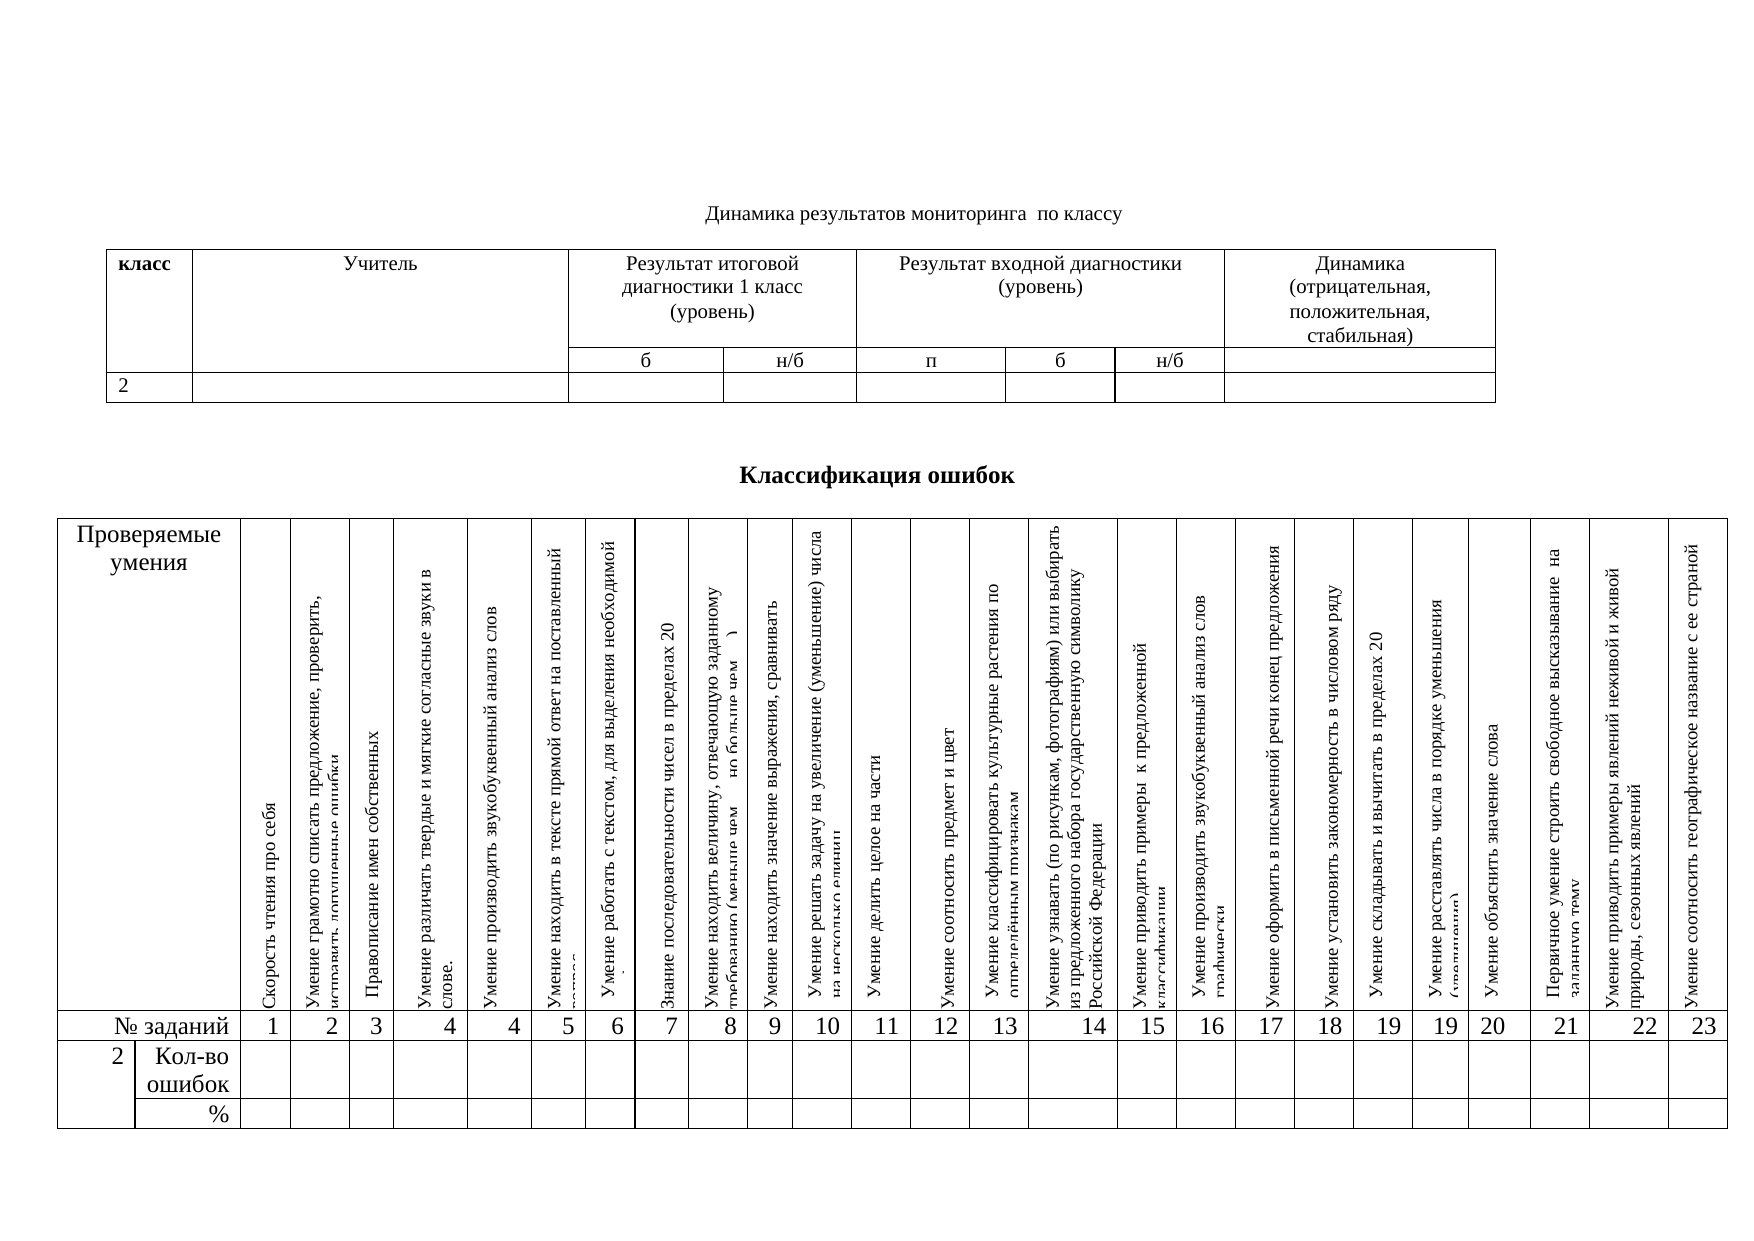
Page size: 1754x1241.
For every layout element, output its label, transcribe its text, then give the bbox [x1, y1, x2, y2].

table_cell [852, 1041, 910, 1098]
table_header Умение складывать и вычитать в пределах 20 [1354, 519, 1412, 1010]
table_header Учитель [193, 250, 568, 372]
table_header Правописание имен собственных [350, 519, 393, 1010]
table_header Умение решать задачу на увеличение (уменьшение) числа на несколько единиц. [793, 519, 851, 1010]
table_cell [689, 1041, 747, 1098]
table_cell 18 [1295, 1011, 1353, 1040]
table_header Первичное умение строить свободное высказывание на заданную тему [1531, 519, 1589, 1010]
table_cell [1469, 1041, 1530, 1098]
table_cell [748, 1099, 792, 1128]
table_cell 8 [689, 1011, 747, 1040]
table_cell 10 [793, 1011, 851, 1040]
table_cell 7 [636, 1011, 688, 1040]
table_cell 3 [350, 1011, 393, 1040]
table_header Знание последовательности чисел в пределах 20 [636, 519, 688, 1010]
table_header Умение соотносить географическое название с ее страной [1669, 519, 1727, 1010]
table_cell н/б [1116, 348, 1224, 372]
table_cell [350, 1041, 393, 1098]
table_cell 2 [58, 1041, 134, 1128]
table_cell 2 [291, 1011, 349, 1040]
table_cell [1177, 1099, 1235, 1128]
table_cell [857, 373, 1005, 402]
table_cell [1118, 1041, 1176, 1098]
table_cell 22 [1590, 1011, 1668, 1040]
table_cell 21 [1531, 1011, 1589, 1040]
table_header Умение производить звукобуквенный анализ слов [468, 519, 531, 1010]
table_cell [1413, 1099, 1468, 1128]
table_cell 19 [1354, 1011, 1412, 1040]
table_cell [1295, 1099, 1353, 1128]
table_cell [1006, 373, 1114, 402]
table_cell Кол-во ошибок [136, 1041, 240, 1098]
table_header Умение установить закономерность в числовом ряду [1295, 519, 1353, 1010]
table_header Проверяемые умения [58, 519, 240, 1010]
table_cell [1118, 1099, 1176, 1128]
table_cell 6 [586, 1011, 634, 1040]
table_header Умение грамотно списать предложение, проверить, исправить допущенные ошибки [291, 519, 349, 1010]
table_header Умение находить в тексте прямой ответ на поставленный вопрос [532, 519, 585, 1010]
table_cell [1295, 1041, 1353, 1098]
table_cell п [857, 348, 1005, 372]
table_cell [793, 1099, 851, 1128]
table_cell [1029, 1041, 1117, 1098]
table_cell [1116, 373, 1224, 402]
table_cell [1177, 1041, 1235, 1098]
table_cell 12 [911, 1011, 969, 1040]
table_cell [291, 1099, 349, 1128]
table_cell 16 [1177, 1011, 1235, 1040]
table_cell 19 [1413, 1011, 1468, 1040]
table_cell [1225, 348, 1495, 372]
table_cell [1590, 1099, 1668, 1128]
table_cell [1354, 1041, 1412, 1098]
table_cell 14 [1029, 1011, 1117, 1040]
table_cell [1669, 1041, 1727, 1098]
table_cell 9 [748, 1011, 792, 1040]
table_cell [636, 1099, 688, 1128]
table_cell [468, 1099, 531, 1128]
table_cell 1 [241, 1011, 290, 1040]
table_header Умение классифицировать культурные растения по определённым признакам [970, 519, 1028, 1010]
table_cell [911, 1099, 969, 1128]
table_header Умение расставлять числа в порядке уменьшения (увеличения) [1413, 519, 1468, 1010]
table_cell [1669, 1099, 1727, 1128]
table_cell [724, 373, 856, 402]
table_cell 4 [394, 1011, 467, 1040]
table_cell [468, 1041, 531, 1098]
table_cell [748, 1041, 792, 1098]
table_cell [1469, 1099, 1530, 1128]
table_cell № заданий [58, 1011, 240, 1040]
table_cell 23 [1669, 1011, 1727, 1040]
table_cell [1225, 373, 1495, 402]
table_cell [636, 1041, 688, 1098]
table_header Результат итоговой диагностики 1 класс (уровень) [569, 250, 856, 347]
table_header Умение находить величину, отвечающую заданному требованию (меньше чем…, но больше чем …) [689, 519, 747, 1010]
table_header Умение производить звукобуквенный анализ слов графически [1177, 519, 1235, 1010]
table_cell [911, 1041, 969, 1098]
table_cell б [1006, 348, 1114, 372]
table_header Динамика (отрицательная, положительная, стабильная) [1225, 250, 1495, 347]
table_header Умение приводить примеры к предложенной классификации [1118, 519, 1176, 1010]
table_cell 2 [107, 373, 192, 402]
table_cell [569, 373, 723, 402]
table_cell [852, 1099, 910, 1128]
table_header Умение приводить примеры явлений неживой и живой природы, сезонных явлений [1590, 519, 1668, 1010]
table_cell [793, 1041, 851, 1098]
table_header Умение оформить в письменной речи конец предложения [1236, 519, 1294, 1010]
table_cell 17 [1236, 1011, 1294, 1040]
table_cell 5 [532, 1011, 585, 1040]
table_header Умение работать с текстом, для выделения необходимой информации [586, 519, 634, 1010]
table_header Скорость чтения про себя [241, 519, 290, 1010]
table_cell 15 [1118, 1011, 1176, 1040]
table_cell [586, 1041, 634, 1098]
table_cell [689, 1099, 747, 1128]
table_cell [532, 1041, 585, 1098]
table_header Умение объяснить значение слова [1469, 519, 1530, 1010]
table_header Умение различать твердые и мягкие согласные звуки в слове. [394, 519, 467, 1010]
table_cell % [136, 1099, 240, 1128]
table_cell [970, 1041, 1028, 1098]
table_cell [193, 373, 568, 402]
table_cell [1531, 1099, 1589, 1128]
table_cell [1354, 1099, 1412, 1128]
table_header Умение узнавать (по рисункам, фотографиям) или выбирать из предложенного набора государственную символику Российской Федерации [1029, 519, 1117, 1010]
table_cell [241, 1099, 290, 1128]
table_cell [1590, 1041, 1668, 1098]
table_cell 11 [852, 1011, 910, 1040]
table_header Умение находить значение выражения, сравнивать [748, 519, 792, 1010]
table_cell [532, 1099, 585, 1128]
table_cell [1236, 1041, 1294, 1098]
table_cell б [569, 348, 723, 372]
table_header Умение делить целое на части [852, 519, 910, 1010]
table_cell 13 [970, 1011, 1028, 1040]
table_cell 4 [468, 1011, 531, 1040]
table_header Результат входной диагностики (уровень) [857, 250, 1224, 347]
table_cell [241, 1041, 290, 1098]
table_cell [1236, 1099, 1294, 1128]
table_cell [970, 1099, 1028, 1128]
table_cell [394, 1099, 467, 1128]
table_cell [291, 1041, 349, 1098]
table_header Умение соотносить предмет и цвет [911, 519, 969, 1010]
table_cell н/б [724, 348, 856, 372]
table_cell [1029, 1099, 1117, 1128]
table_cell 20 [1469, 1011, 1530, 1040]
table_cell [586, 1099, 634, 1128]
text Классификация ошибок [118, 460, 1636, 489]
text Динамика результатов мониторинга по классу [118, 201, 1636, 225]
table_cell [350, 1099, 393, 1128]
table_cell [1531, 1041, 1589, 1098]
table_cell [394, 1041, 467, 1098]
table_cell [1413, 1041, 1468, 1098]
table_header класс [107, 250, 192, 372]
